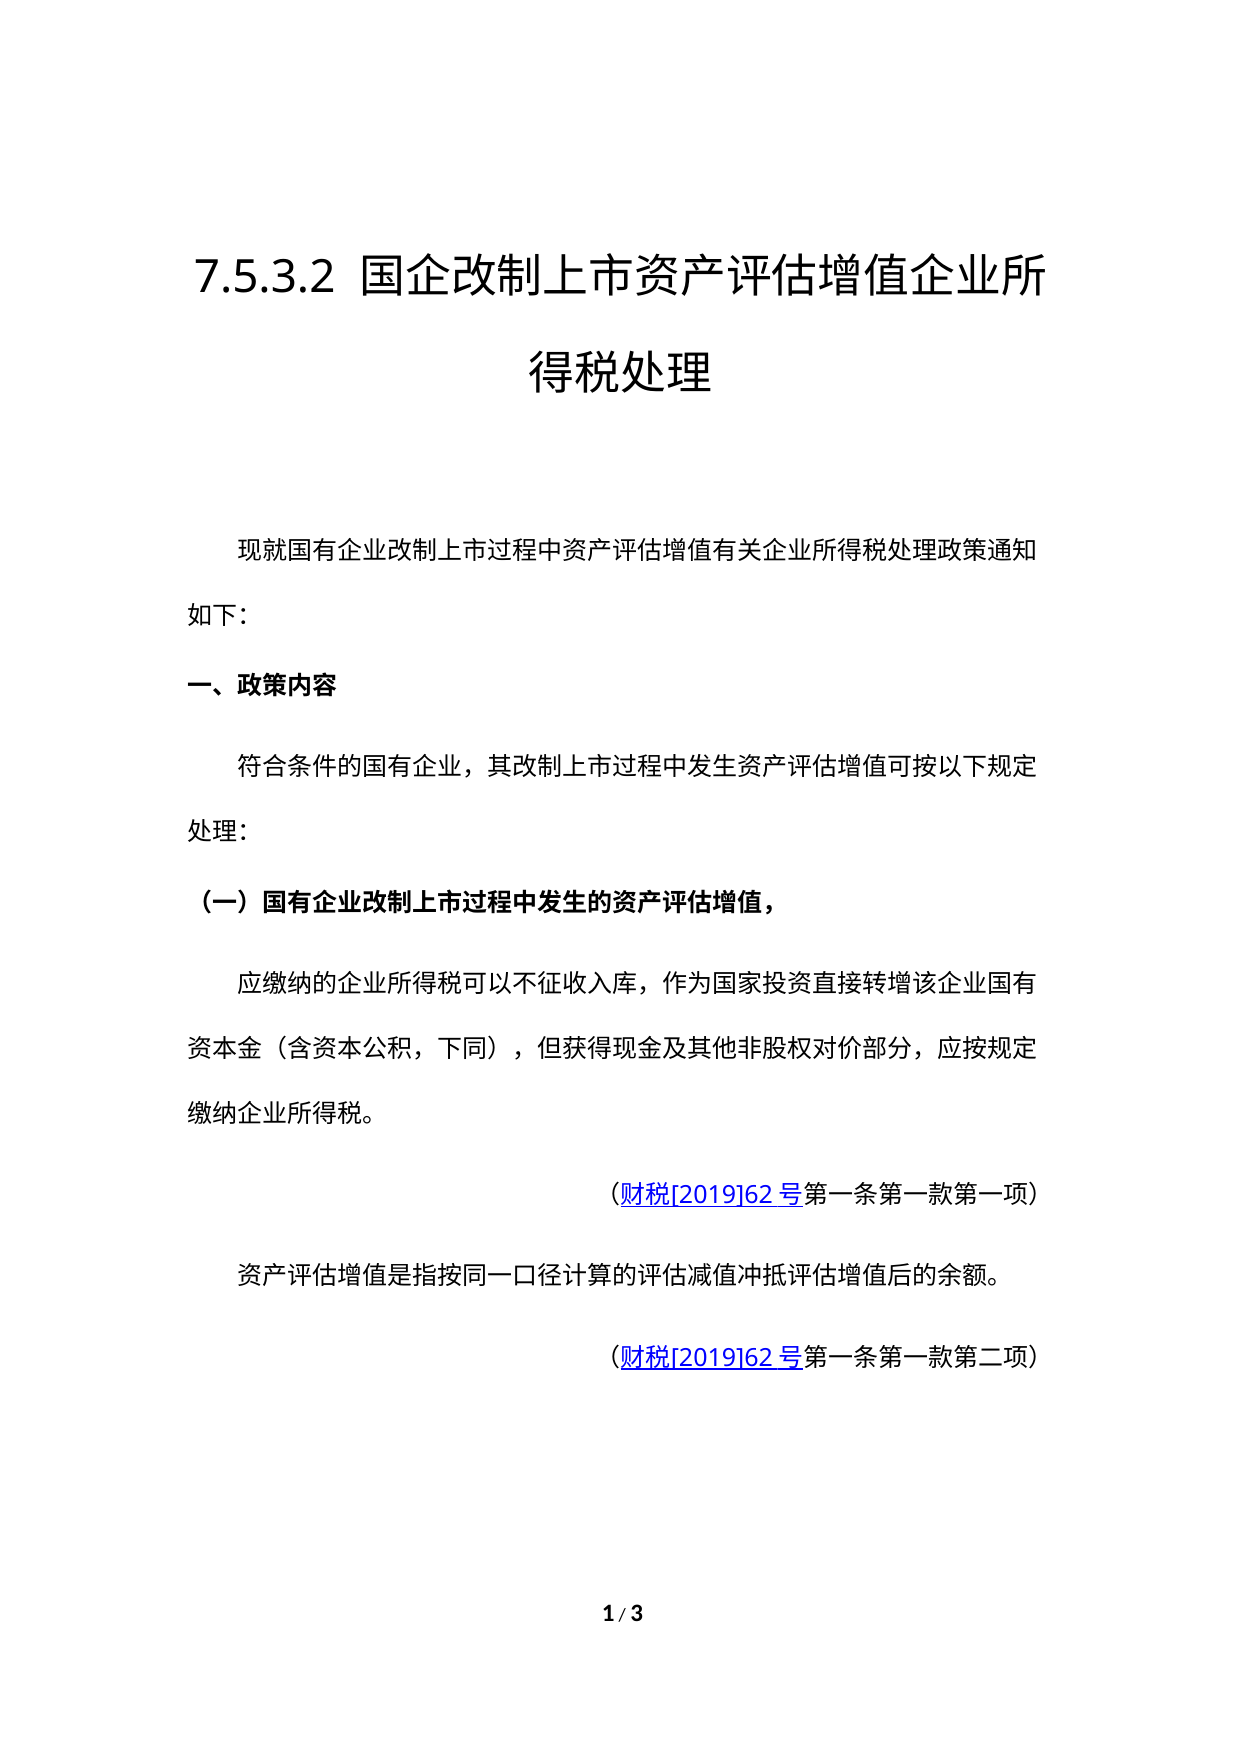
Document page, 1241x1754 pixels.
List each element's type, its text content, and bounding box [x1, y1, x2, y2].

text 应缴纳的企业所得税可以不征收入库，作为国家投资直接转增该企业国有资本金（含资本公积，下同），但获得现金及其他非股权对价部分，应按规定缴纳企业所得税。 [187, 949, 1053, 1144]
text 资产评估增值是指按同一口径计算的评估减值冲抵评估增值后的余额。 [187, 1241, 1053, 1306]
text （财税[2019]62号第一条第一款第二项） [187, 1323, 1053, 1388]
text （财税[2019]62号第一条第一款第一项） [187, 1160, 1053, 1225]
text 符合条件的国有企业，其改制上市过程中发生资产评估增值可按以下规定处理： [187, 732, 1053, 862]
subtitle （一）国有企业改制上市过程中发生的资产评估增值， [187, 868, 1053, 933]
subtitle 一、政策内容 [187, 651, 1053, 716]
text 现就国有企业改制上市过程中资产评估增值有关企业所得税处理政策通知如下： [187, 516, 1053, 646]
text 7.5.3.2 国企改制上市资产评估增值企业所得税处理 [187, 223, 1053, 418]
